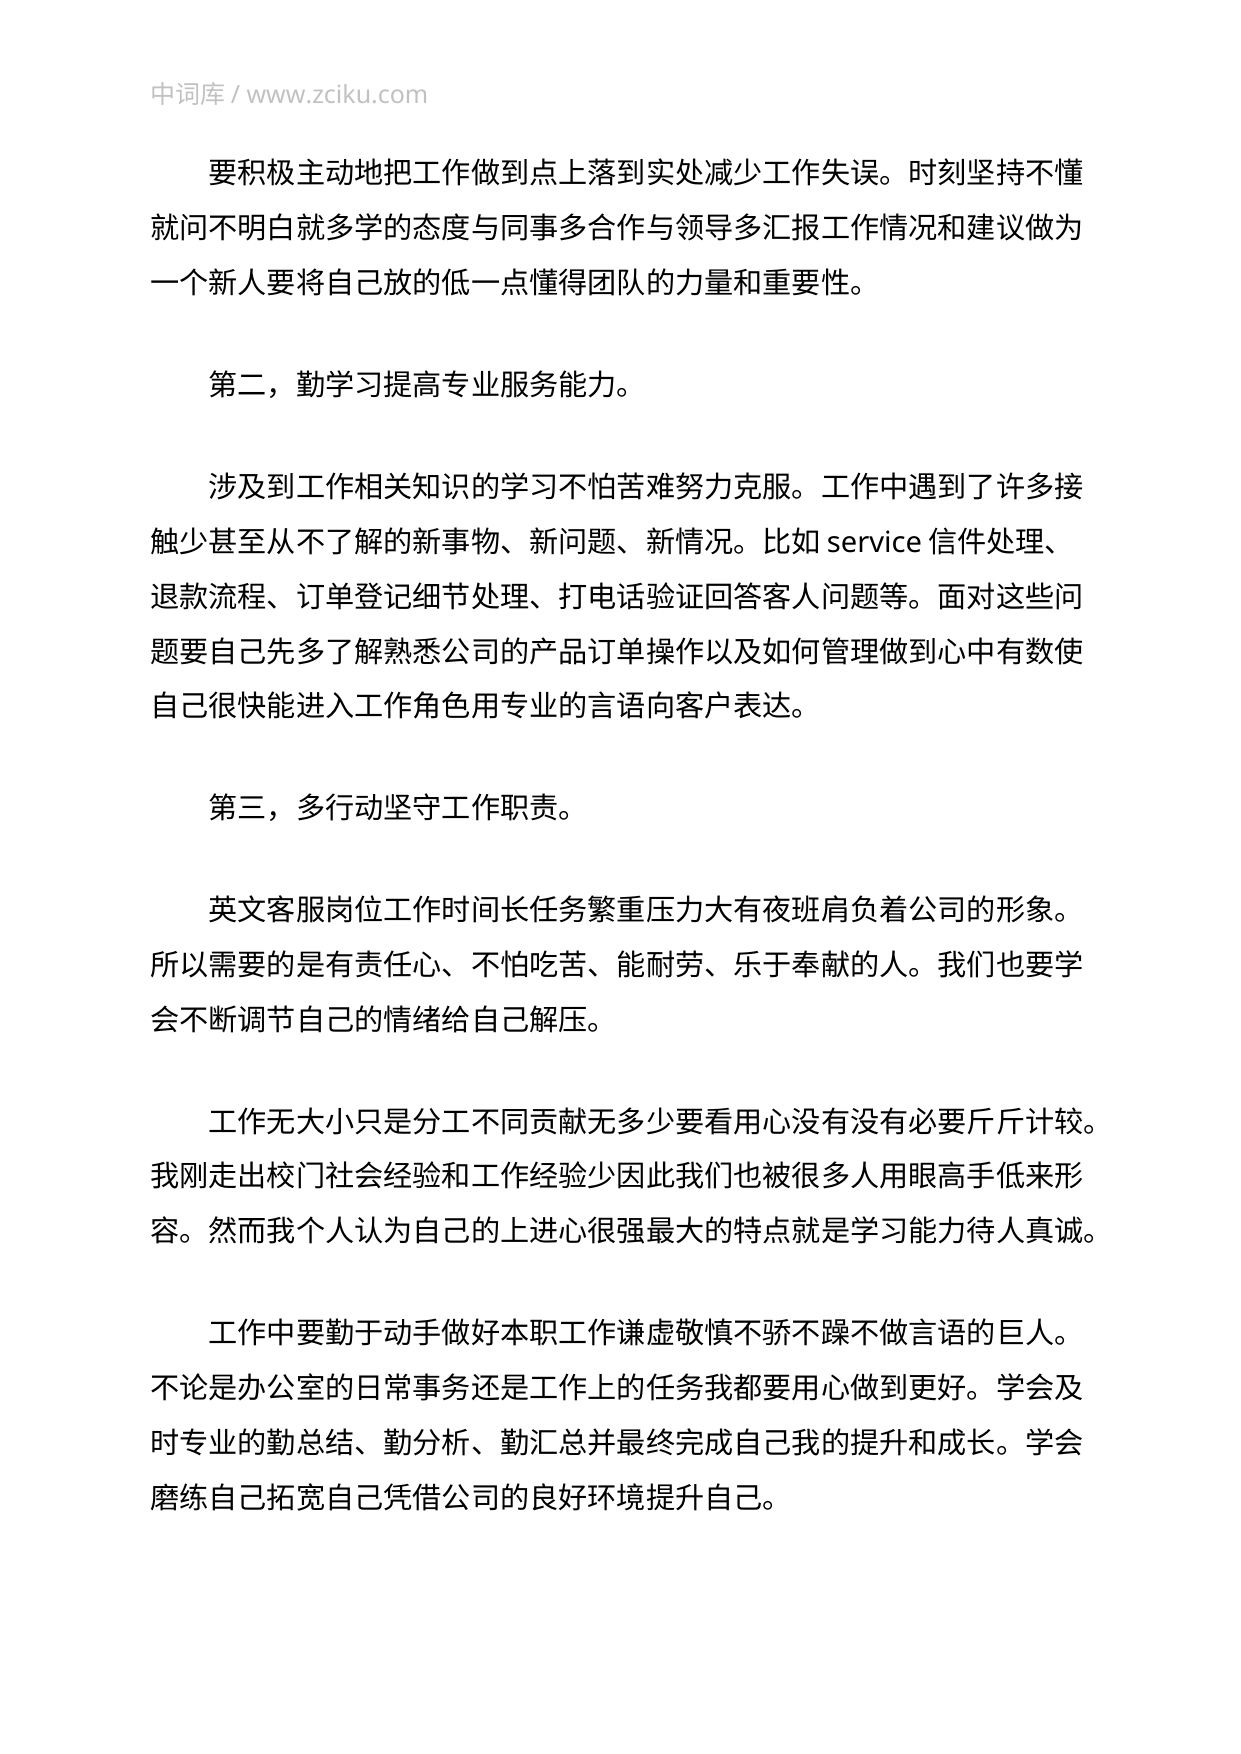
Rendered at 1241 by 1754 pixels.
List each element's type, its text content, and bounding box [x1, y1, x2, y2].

text 涉及到工作相关知识的学习不怕苦难努力克服。工作中遇到了许多接触少甚至从不了解的新事物、新问题、新情况。比如service信件处理、退款流程、订单登记细节处理、打电话验证回答客人问题等。面对这些问题要自己先多了解熟悉公司的产品订单操作以及如何管理做到心中有数使自己很快能进入工作角色用专业的言语向客户表达。 [150, 463, 1090, 725]
text 英文客服岗位工作时间长任务繁重压力大有夜班肩负着公司的形象。所以需要的是有责任心、不怕吃苦、能耐劳、乐于奉献的人。我们也要学会不断调节自己的情绪给自己解压。 [150, 887, 1090, 1039]
text 第三，多行动坚守工作职责。 [150, 785, 1090, 827]
text 要积极主动地把工作做到点上落到实处减少工作失误。时刻坚持不懂就问不明白就多学的态度与同事多合作与领导多汇报工作情况和建议做为一个新人要将自己放的低一点懂得团队的力量和重要性。 [150, 150, 1090, 302]
text 第二，勤学习提高专业服务能力。 [150, 362, 1090, 404]
text 工作无大小只是分工不同贡献无多少要看用心没有没有必要斤斤计较。我刚走出校门社会经验和工作经验少因此我们也被很多人用眼高手低来形容。然而我个人认为自己的上进心很强最大的特点就是学习能力待人真诚。 [150, 1098, 1090, 1250]
text 工作中要勤于动手做好本职工作谦虚敬慎不骄不躁不做言语的巨人。不论是办公室的日常事务还是工作上的任务我都要用心做到更好。学会及时专业的勤总结、勤分析、勤汇总并最终完成自己我的提升和成长。学会磨练自己拓宽自己凭借公司的良好环境提升自己。 [150, 1310, 1090, 1517]
